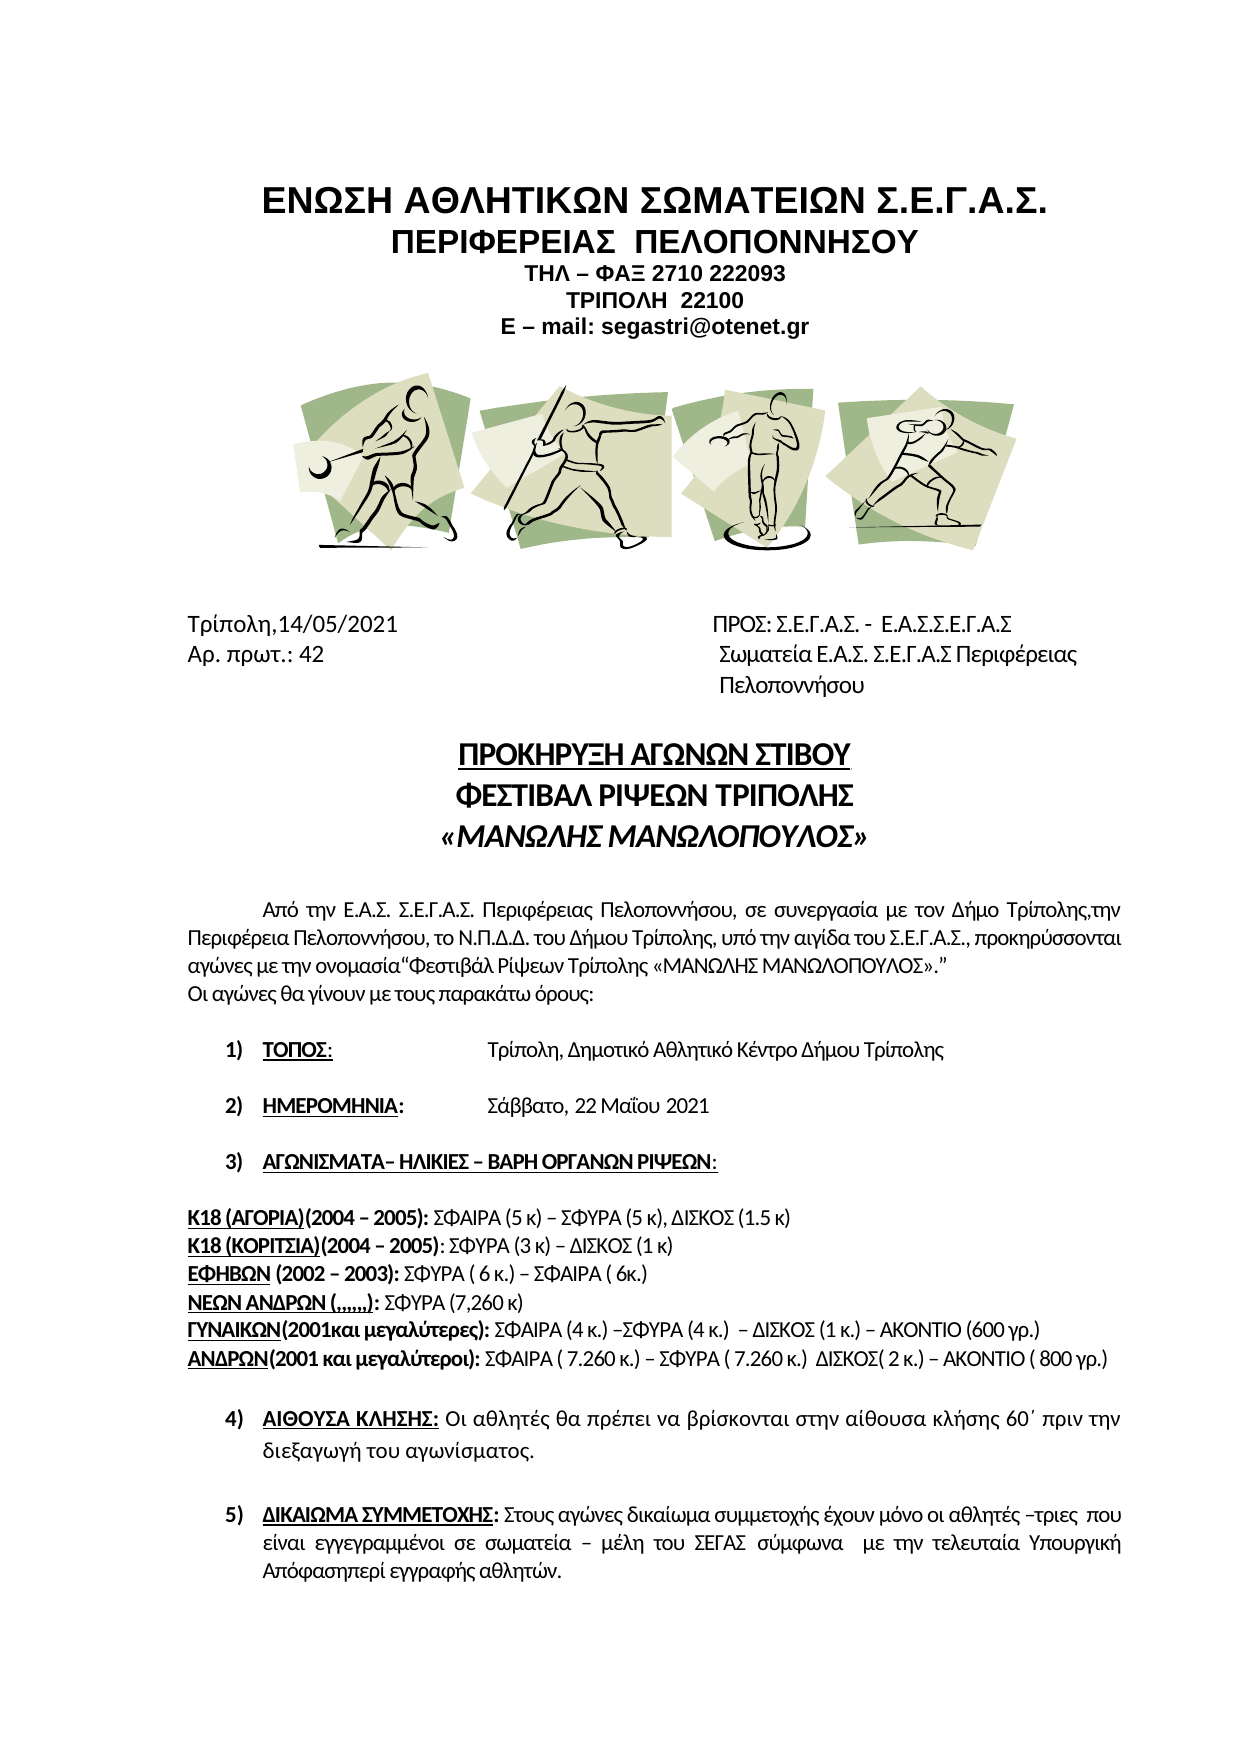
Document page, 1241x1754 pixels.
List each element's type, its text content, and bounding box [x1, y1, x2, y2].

subtitle ΤΡΙΠΟΛΗ 22100 [187, 287, 1122, 313]
text E – mail: segastri@otenet.gr [187, 313, 1122, 339]
text Κ18 (ΑΓΟΡΙΑ)(2004 – 2005): ΣΦΑΙΡΑ (5 κ) – ΣΦΥΡΑ (5 κ), ΔΙΣΚΟΣ (1.5 κ) [187, 1203, 1231, 1232]
list ΑΙΘΟΥΣΑ ΚΛΗΣΗΣ: Οι αθλητές θα πρέπει να βρίσκονται στην αίθουσα κλήσης 60΄ πριν την διεξαγωγή του αγωνίσματος. [225, 1404, 1122, 1464]
text ΕΦΗΒΩΝ (2002 – 2003): ΣΦΥΡΑ ( 6 κ.) – ΣΦΑΙΡΑ ( 6κ.) [187, 1259, 1240, 1288]
text ΝΕΩΝ ΑΝΔΡΩΝ (,,,,,,): ΣΦΥΡΑ (7,260 κ) [187, 1288, 1240, 1316]
text «ΜΑΝΩΛΗΣ ΜΑΝΩΛΟΠΟΥΛΟΣ» [187, 815, 1122, 856]
text Κ18 (ΚΟΡΙΤΣΙΑ)(2004 – 2005): ΣΦΥΡΑ (3 κ) – ΔΙΣΚΟΣ (1 κ) [187, 1232, 1122, 1259]
text ΑΝΔΡΩΝ(2001 και μεγαλύτεροι): ΣΦΑΙΡΑ ( 7.260 κ.) – ΣΦΥΡΑ ( 7.260 κ.) ΔΙΣΚΟΣ( 2 κ.) – ΑΚΟΝΤΙΟ ( 800 γρ.) [187, 1344, 1118, 1372]
list ΑΓΩΝΙΣΜΑΤΑ– ΗΛΙΚΙΕΣ – ΒΑΡΗ ΟΡΓΑΝΩΝ ΡΙΨΕΩΝ: [225, 1147, 1122, 1176]
subtitle ΠΡΟΚΗΡΥΞΗ ΑΓΩΝΩΝ ΣΤΙΒΟΥ [187, 733, 1122, 774]
text ΤΗΛ – ΦΑΞ 2710 222093 [187, 260, 1122, 287]
text Αρ. πρωτ.: 42 Σωματεία Ε.Α.Σ. Σ.Ε.Γ.Α.Σ Περιφέρειας Πελοποννήσου [187, 638, 1118, 699]
text ΦΕΣΤΙΒΑΛ ΡΙΨΕΩΝ TΡΙΠΟΛΗΣ [187, 774, 1122, 815]
text ΕΝΩΣΗ ΑΘΛΗΤΙΚΩΝ ΣΩΜΑΤΕΙΩΝ Σ.Ε.Γ.Α.Σ. [187, 179, 1122, 222]
list ΗΜΕΡΟΜΗΝΙΑ: Σάββατο, 22 Μαΐου 2021 [225, 1091, 1122, 1119]
subtitle ΠΕΡΙΦΕΡΕΙΑΣ ΠΕΛΟΠΟΝΝΗΣΟΥ [187, 222, 1122, 260]
list ΤΟΠΟΣ: Τρίπολη, Δημοτικό Αθλητικό Κέντρο Δήμου Τρίπολης [225, 1035, 1122, 1063]
list ΔΙΚΑΙΩΜΑ ΣΥΜΜΕΤΟΧΗΣ: Στους αγώνες δικαίωμα συμμετοχής έχουν μόνο οι αθλητές –τριες που είναι εγγεγραμμένοι σε σωματεία – μέλη του ΣΕΓΑΣ σύμφωνα με την τελευταία Υπουργική Απόφασηπερί εγγραφής αθλητών. [225, 1500, 1122, 1584]
text Τρίπολη,14/05/2021 ΠΡΟΣ: Σ.Ε.Γ.Α.Σ. - Ε.Α.Σ.Σ.Ε.Γ.Α.Σ [187, 608, 1118, 638]
text Από την Ε.Α.Σ. Σ.Ε.Γ.Α.Σ. Περιφέρειας Πελοποννήσου, σε συνεργασία με τον Δήμο Τρίπολης,την Περιφέρεια Πελοποννήσου, το Ν.Π.Δ.Δ. του Δήμου Τρίπολης, υπό την αιγίδα του Σ.Ε.Γ.Α.Σ., προκηρύσσονται αγώνες με την ονομασία“Φεστιβάλ Ρίψεων Τρίπολης «ΜΑΝΩΛΗΣ ΜΑΝΩΛΟΠΟΥΛΟΣ».” [187, 895, 1122, 979]
text Οι αγώνες θα γίνουν με τους παρακάτω όρους: [187, 979, 1122, 1007]
text ΓΥΝΑΙΚΩΝ(2001και μεγαλύτερες): ΣΦΑΙΡΑ (4 κ.) –ΣΦΥΡΑ (4 κ.) – ΔΙΣΚΟΣ (1 κ.) – ΑΚΟΝΤΙΟ (600 γρ.) [187, 1316, 1240, 1344]
